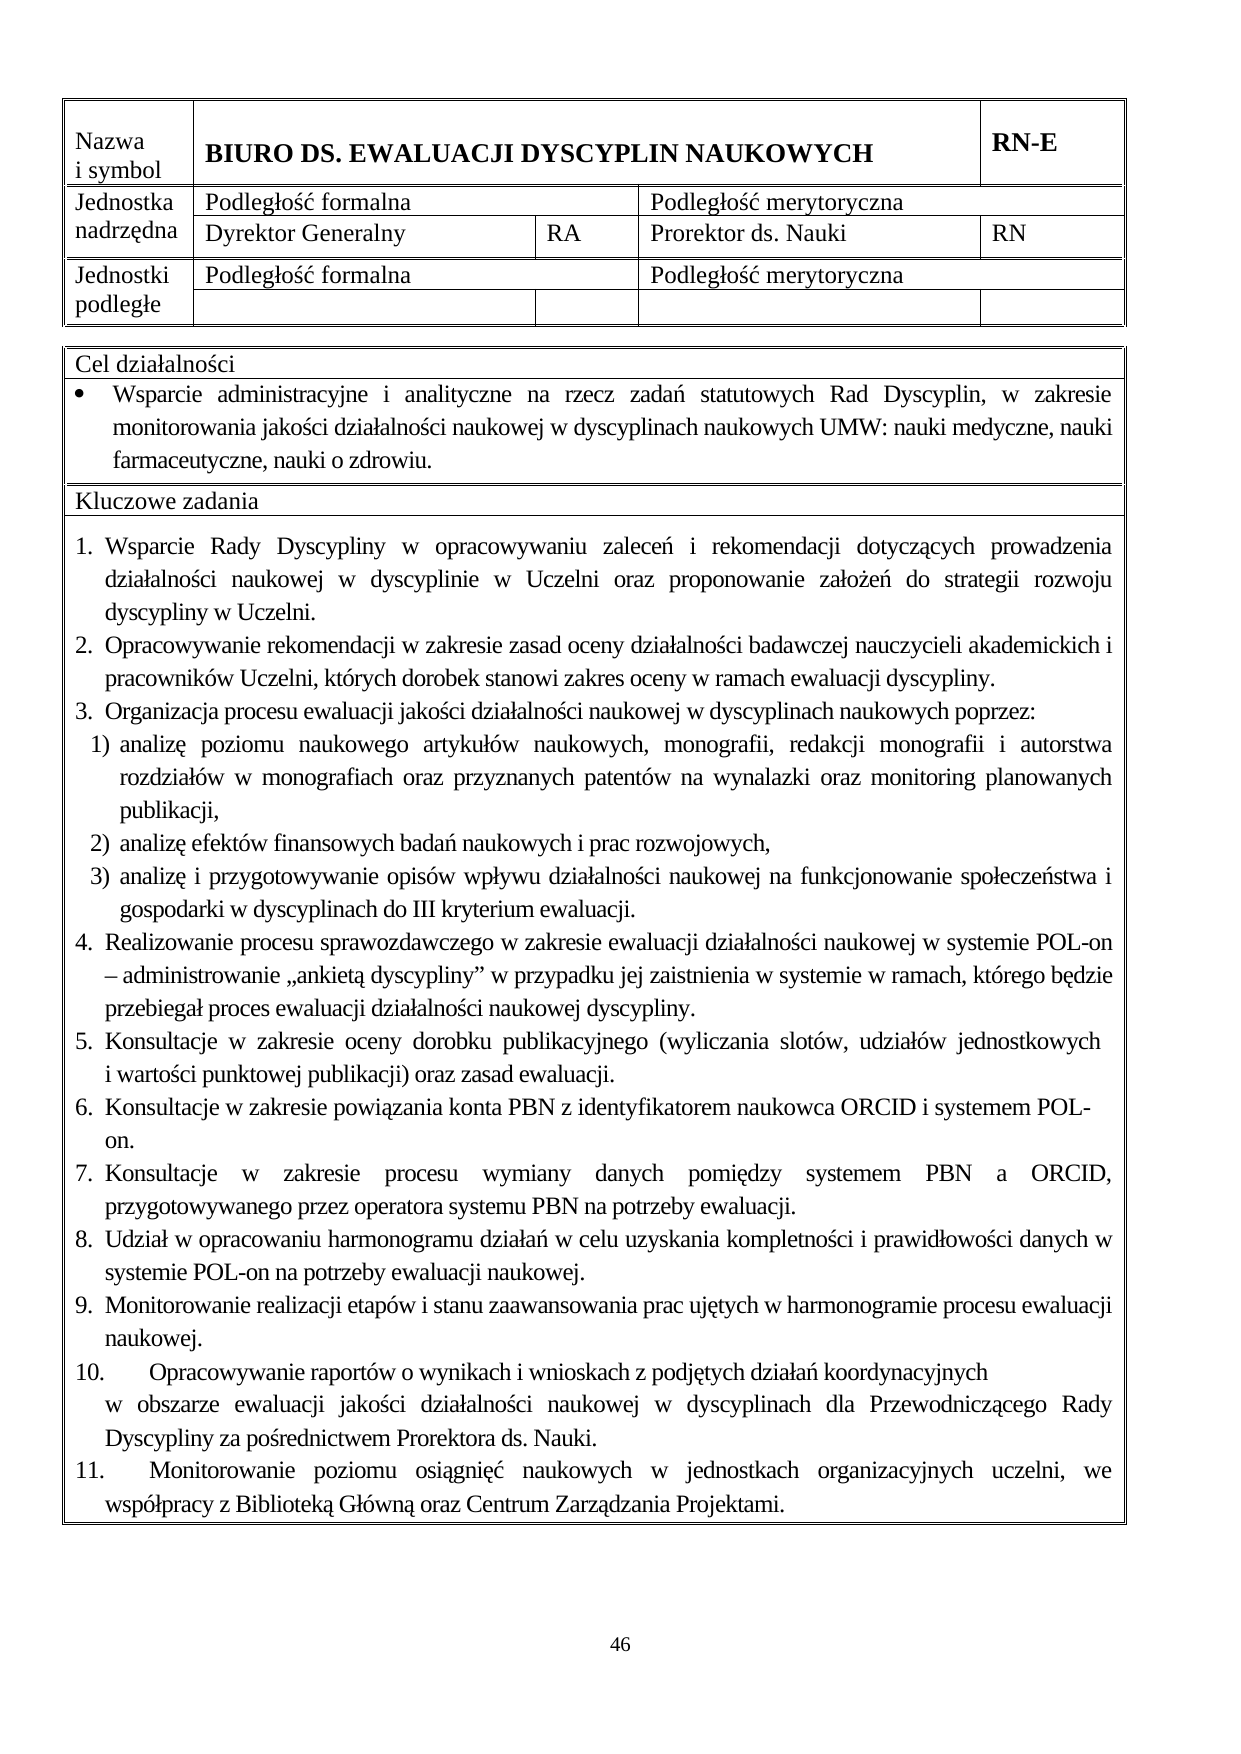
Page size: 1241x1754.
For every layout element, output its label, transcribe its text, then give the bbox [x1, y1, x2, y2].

table_cell Podległość merytoryczna [639, 257, 1124, 289]
table_cell [536, 290, 638, 324]
table_cell Jednostka nadrzędna [65, 184, 193, 257]
table_cell [64, 324, 1125, 346]
table_cell Podległość formalna [194, 260, 638, 289]
table_cell Podległość merytoryczna [639, 184, 1124, 215]
table_cell [194, 290, 535, 324]
table_cell Kluczowe zadania [65, 483, 1124, 514]
table_cell RA [536, 216, 638, 257]
table_header BIURO DS. EWALUACJI DYSCYPLIN NAUKOWYCH [194, 101, 980, 183]
table_cell Dyrektor Generalny [194, 216, 535, 257]
table_cell Prorektor ds. Nauki [639, 216, 980, 257]
table_header Nazwa i symbol [65, 101, 193, 183]
table_cell [639, 290, 980, 324]
table_cell Wsparcie Rady Dyscypliny w opracowywaniu zaleceń i rekomendacji dotyczących prowadzenia działalności naukowej w dyscyplinie w Uczelni oraz proponowanie założeń do strategii rozwoju dyscypliny w Uczelni. Opracowywanie rekomendacji w zakresie zasad oceny działalności badawczej nauczycieli akademickich i pracowników Uczelni, których dorobek stanowi zakres oceny w ramach ewaluacji dyscypliny. Organizacja procesu ewaluacji jakości działalności naukowej w dyscyplinach naukowych poprzez: analizę poziomu naukowego artykułów naukowych, monografii, redakcji monografii i autorstwa rozdziałów w monografiach oraz przyznanych patentów na wynalazki oraz monitoring planowanych publikacji, analizę efektów finansowych badań naukowych i prac rozwojowych, analizę i przygotowywanie opisów wpływu działalności naukowej na funkcjonowanie społeczeństwa i gospodarki w dyscyplinach do III kryterium ewaluacji. Realizowanie procesu sprawozdawczego w zakresie ewaluacji działalności naukowej w systemie POL-on – administrowanie „ankietą dyscypliny” w przypadku jej zaistnienia w systemie w ramach, którego będzie przebiegał proces ewaluacji działalności naukowej dyscypliny. Konsultacje w zakresie oceny dorobku publikacyjnego (wyliczania slotów, udziałów jednostkowych i wartości punktowej publikacji) oraz zasad ewaluacji. Konsultacje w zakresie powiązania konta PBN z identyfikatorem naukowca ORCID i systemem POL-on. Konsultacje w zakresie procesu wymiany danych pomiędzy systemem PBN a ORCID, przygotowywanego przez operatora systemu PBN na potrzeby ewaluacji. Udział w opracowaniu harmonogramu działań w celu uzyskania kompletności i prawidłowości danych w systemie POL-on na potrzeby ewaluacji naukowej. Monitorowanie realizacji etapów i stanu zaawansowania prac ujętych w harmonogramie procesu ewaluacji naukowej. Opracowywanie raportów o wynikach i wnioskach z podjętych działań koordynacyjnych w obszarze ewaluacji jakości działalności naukowej w dyscyplinach dla Przewodniczącego Rady Dyscypliny za pośrednictwem Prorektora ds. Nauki. Monitorowanie poziomu osiągnięć naukowych w jednostkach organizacyjnych uczelni, we współpracy z Biblioteką Główną oraz Centrum Zarządzania Projektami. [65, 516, 1124, 1522]
table_cell Podległość formalna [194, 187, 638, 215]
table_header RN-E [981, 101, 1124, 183]
table_cell Jednostki podległe [65, 257, 193, 324]
table_cell Cel działalności [64, 346, 1125, 378]
table_cell RN [981, 216, 1124, 257]
table_cell Wsparcie administracyjne i analityczne na rzecz zadań statutowych Rad Dyscyplin, w zakresie monitorowania jakości działalności naukowej w dyscyplinach naukowych UMW: nauki medyczne, nauki farmaceutyczne, nauki o zdrowiu. [65, 379, 1124, 483]
table_cell [981, 290, 1124, 324]
